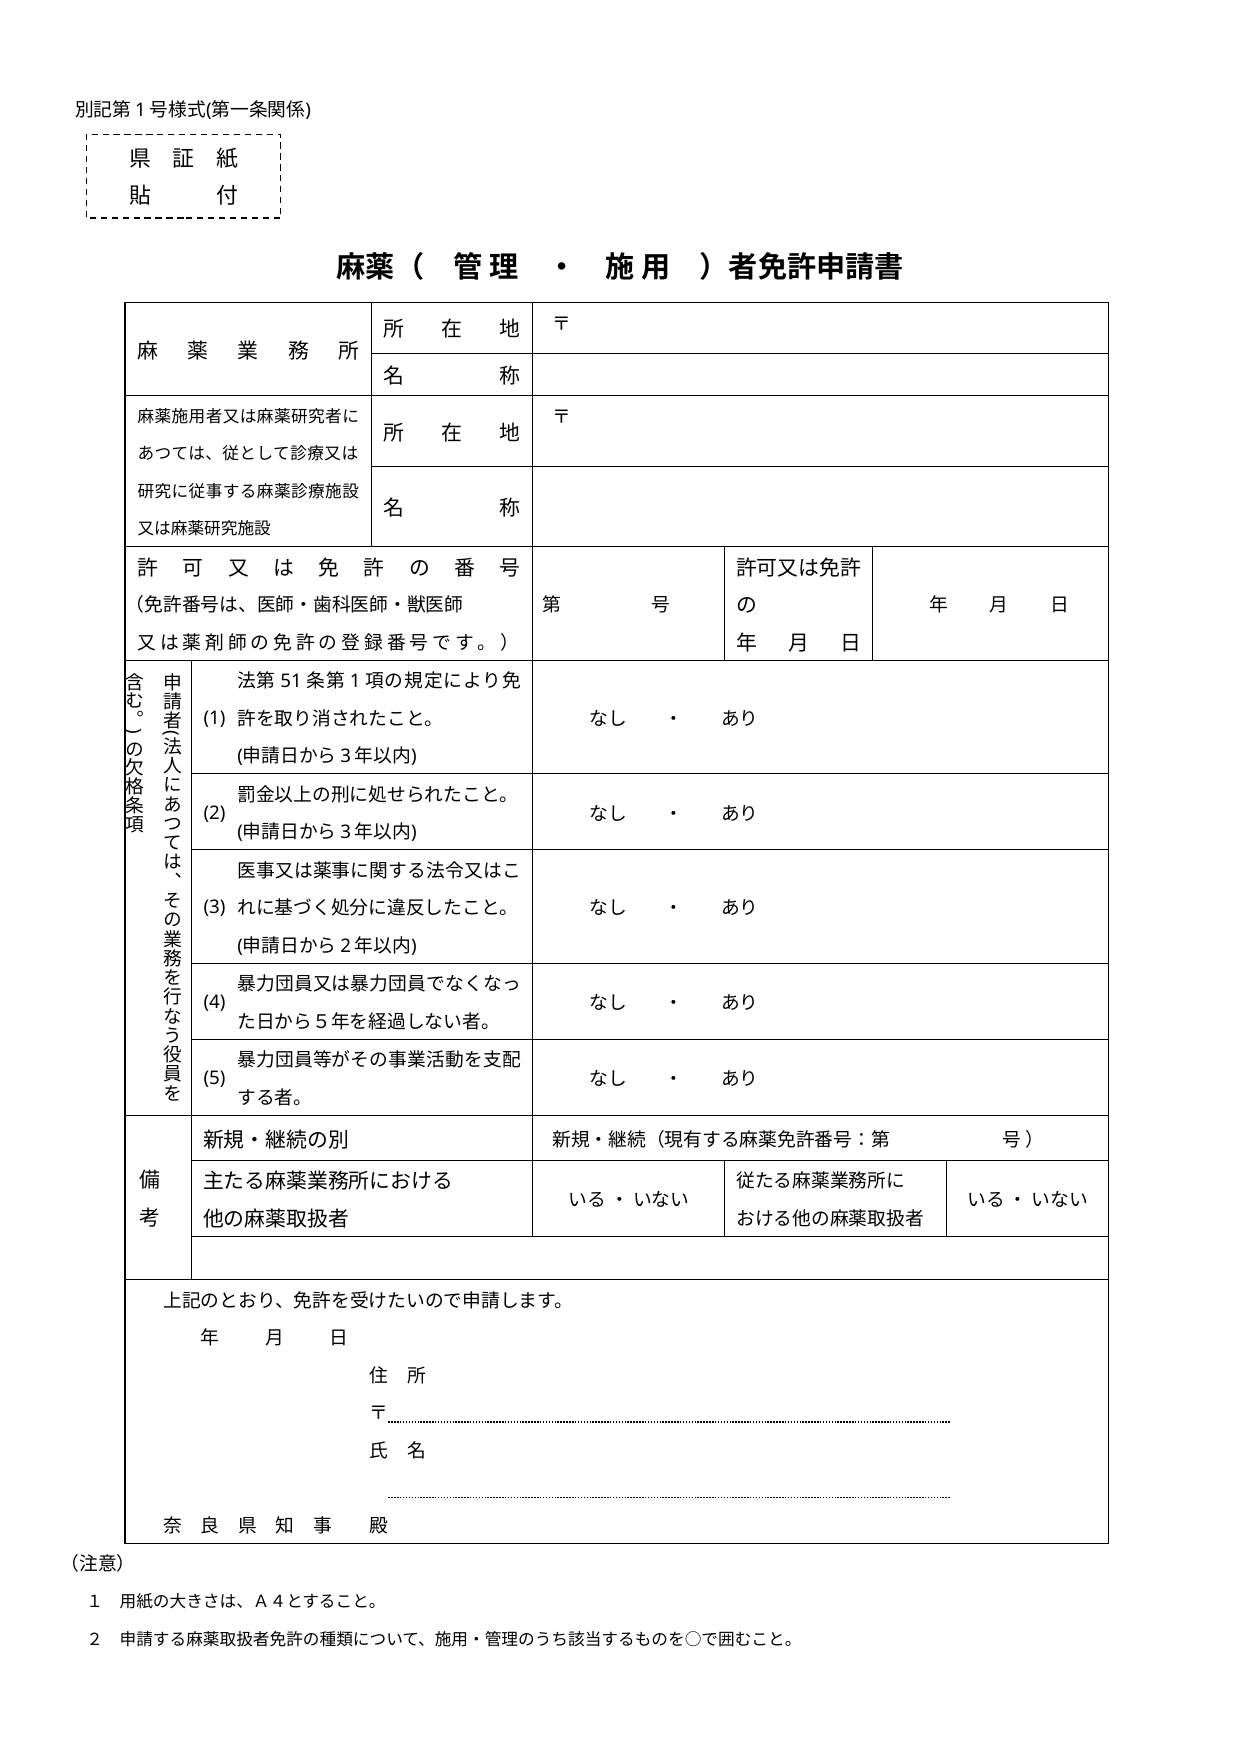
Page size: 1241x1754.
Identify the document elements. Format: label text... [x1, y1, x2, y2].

table_header 〒 [533, 303, 1108, 353]
table_cell 新規・継続（現有する麻薬免許番号：第 号 ） [533, 1116, 1108, 1160]
table_cell 従たる麻薬業務所に おける他の麻薬取扱者 [725, 1161, 946, 1236]
table_cell 主たる麻薬業務所における 他の麻薬取扱者 [192, 1161, 532, 1236]
table_cell なし ・ あり [533, 1040, 1108, 1115]
subtitle 別記第1号様式(第一条関係) [75, 89, 1165, 127]
text １ 用紙の大きさは、Ａ４とすること。 [86, 1581, 1165, 1619]
table_cell 所在地 [372, 396, 532, 466]
table_cell 名称 [372, 467, 532, 546]
table_cell 医事又は薬事に関する法令又はこれに基づく処分に違反したこと。 (申請日から2年以内) [236, 850, 532, 963]
table_cell 暴力団員又は暴力団員でなくなった日から５年を経過しない者。 [236, 964, 532, 1039]
table_cell (4) [192, 964, 236, 1039]
table_cell 第 号 [533, 547, 724, 660]
table_cell 名称 [372, 354, 532, 395]
table_cell 申請者(法人にあつては、その業務を行なう役員を含む。) の欠格条項 [126, 661, 191, 1115]
table_cell 麻薬施用者又は麻薬研究者にあつては、従として診療又は研究に従事する麻薬診療施設又は麻薬研究施設 [126, 396, 371, 546]
table_cell (1) [192, 661, 236, 773]
table_cell なし ・ あり [533, 661, 1108, 773]
text ２ 申請する麻薬取扱者免許の種類について、施用・管理のうち該当するものを○で囲むこと。 [86, 1619, 1165, 1656]
table_cell 許可又は免許の 年月日 [725, 547, 872, 660]
table_cell いる ・ いない [947, 1161, 1108, 1236]
table_cell 上記のとおり、免許を受けたいので申請します。 年 月 日 住 所 〒 氏 名 奈 良 県 知 事 殿 [126, 1280, 1108, 1543]
table_cell [192, 1237, 1108, 1279]
table_cell 法第51条第1項の規定により免許を取り消されたこと。 (申請日から3年以内) [236, 661, 532, 773]
table_header 麻薬業務所 [126, 303, 371, 395]
table_cell 年 月 日 [873, 547, 1108, 660]
table_cell なし ・ あり [533, 964, 1108, 1039]
table_cell 罰金以上の刑に処せられたこと。 (申請日から3年以内) [236, 774, 532, 849]
table_cell (2) [192, 774, 236, 849]
table_cell (3) [192, 850, 236, 963]
text （注意） [60, 1544, 1165, 1581]
table_cell (5) [192, 1040, 236, 1115]
table_cell [533, 467, 1108, 546]
table_cell なし ・ あり [533, 850, 1108, 963]
table_cell 新規・継続の別 [192, 1116, 532, 1160]
table_cell いる ・ いない [533, 1161, 724, 1236]
table_cell 〒 [533, 396, 1108, 466]
table_header 所在地 [372, 303, 532, 353]
text 麻薬（ 管 理 ・ 施 用 ）者免許申請書 [75, 227, 1165, 302]
table_cell 備考 [126, 1116, 191, 1279]
table_cell なし ・ あり [533, 774, 1108, 849]
table_cell 暴力団員等がその事業活動を支配する者。 [236, 1040, 532, 1115]
table_cell [533, 354, 1108, 395]
table_cell 許可又は免許の番号 （免許番号は、医師・歯科医師・獣医師 又は薬剤師の免許の登録番号です。） [126, 547, 532, 660]
